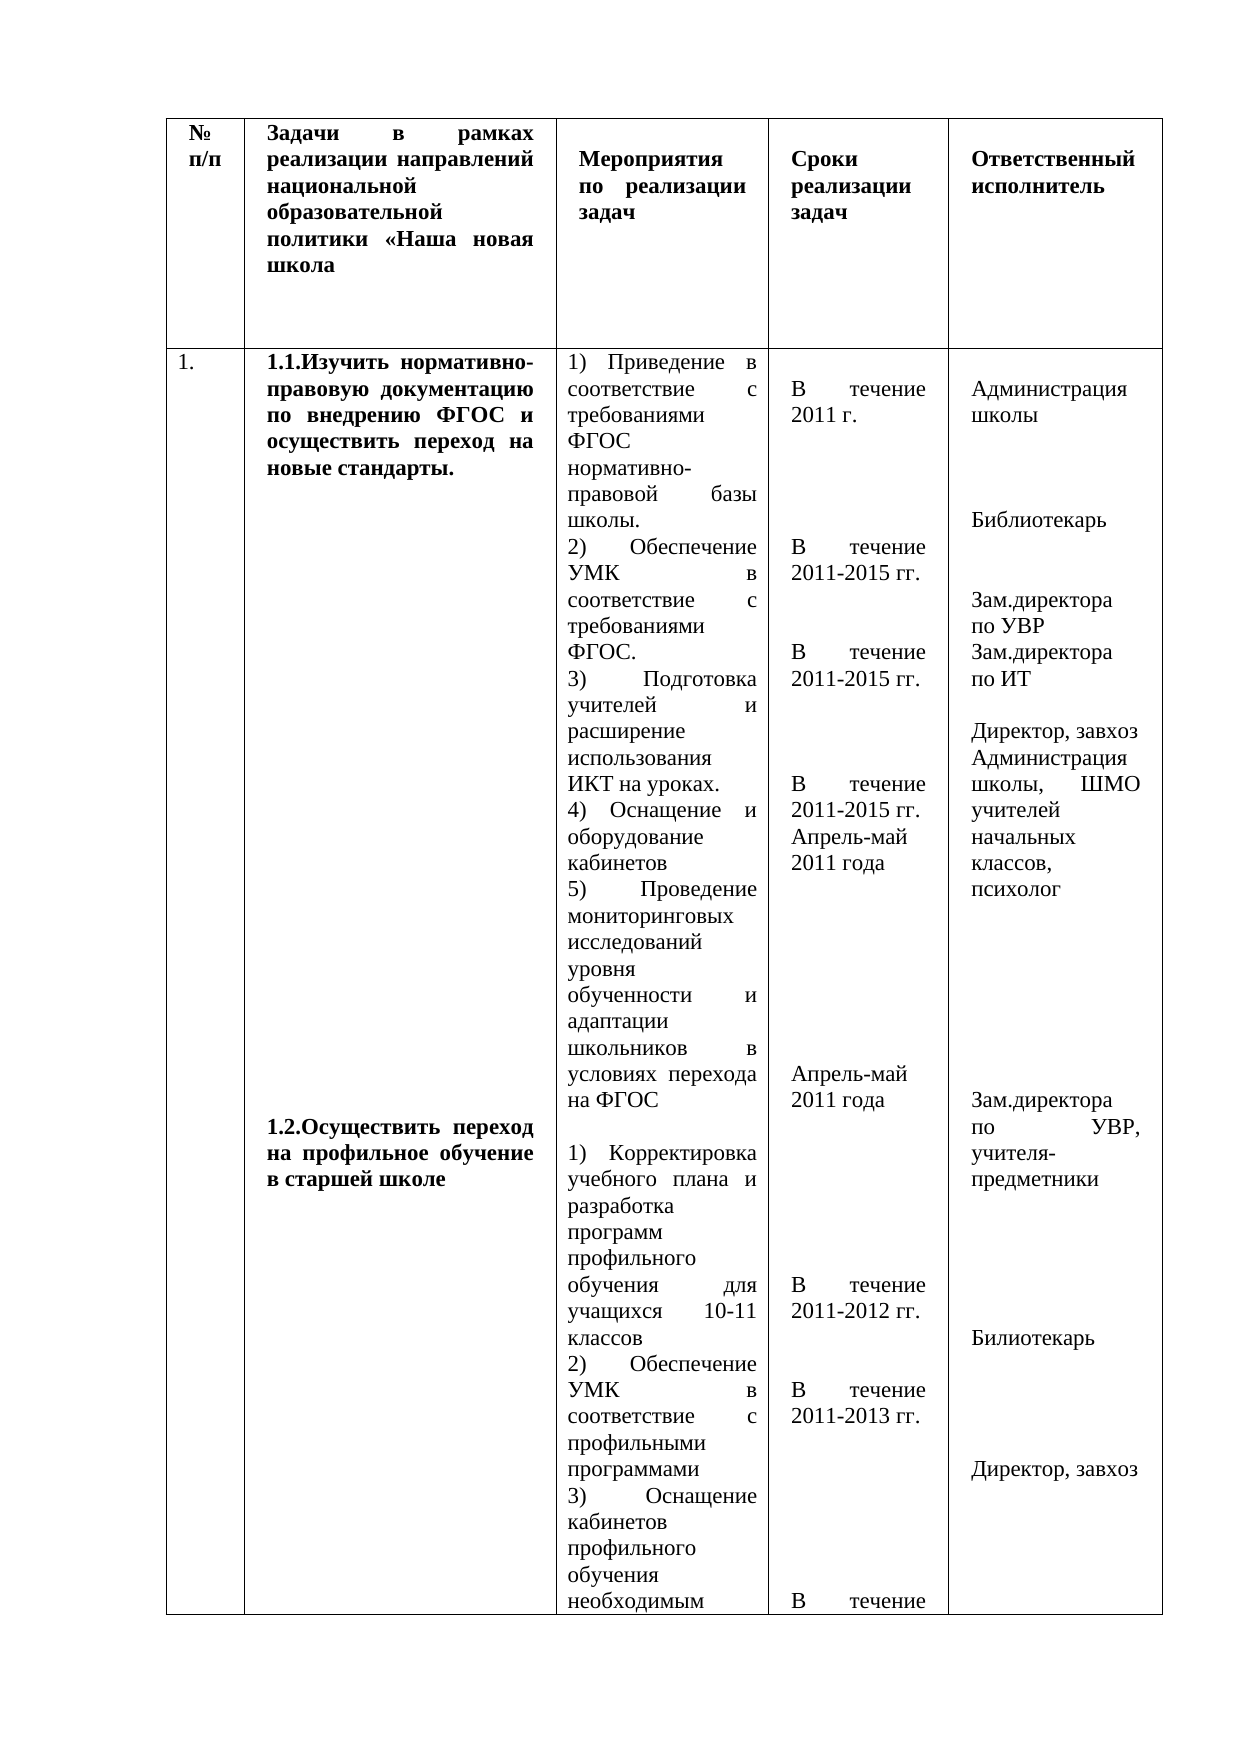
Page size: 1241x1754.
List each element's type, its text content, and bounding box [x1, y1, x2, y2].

table_cell [769, 349, 948, 1613]
table_cell [167, 119, 244, 347]
table_cell [949, 349, 1162, 1613]
table_cell [245, 349, 556, 1613]
table_cell [949, 119, 1162, 347]
table_cell [769, 119, 948, 347]
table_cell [557, 349, 768, 1613]
table_cell [557, 119, 768, 347]
table_cell [245, 119, 556, 347]
table_cell 1. [167, 349, 244, 1613]
